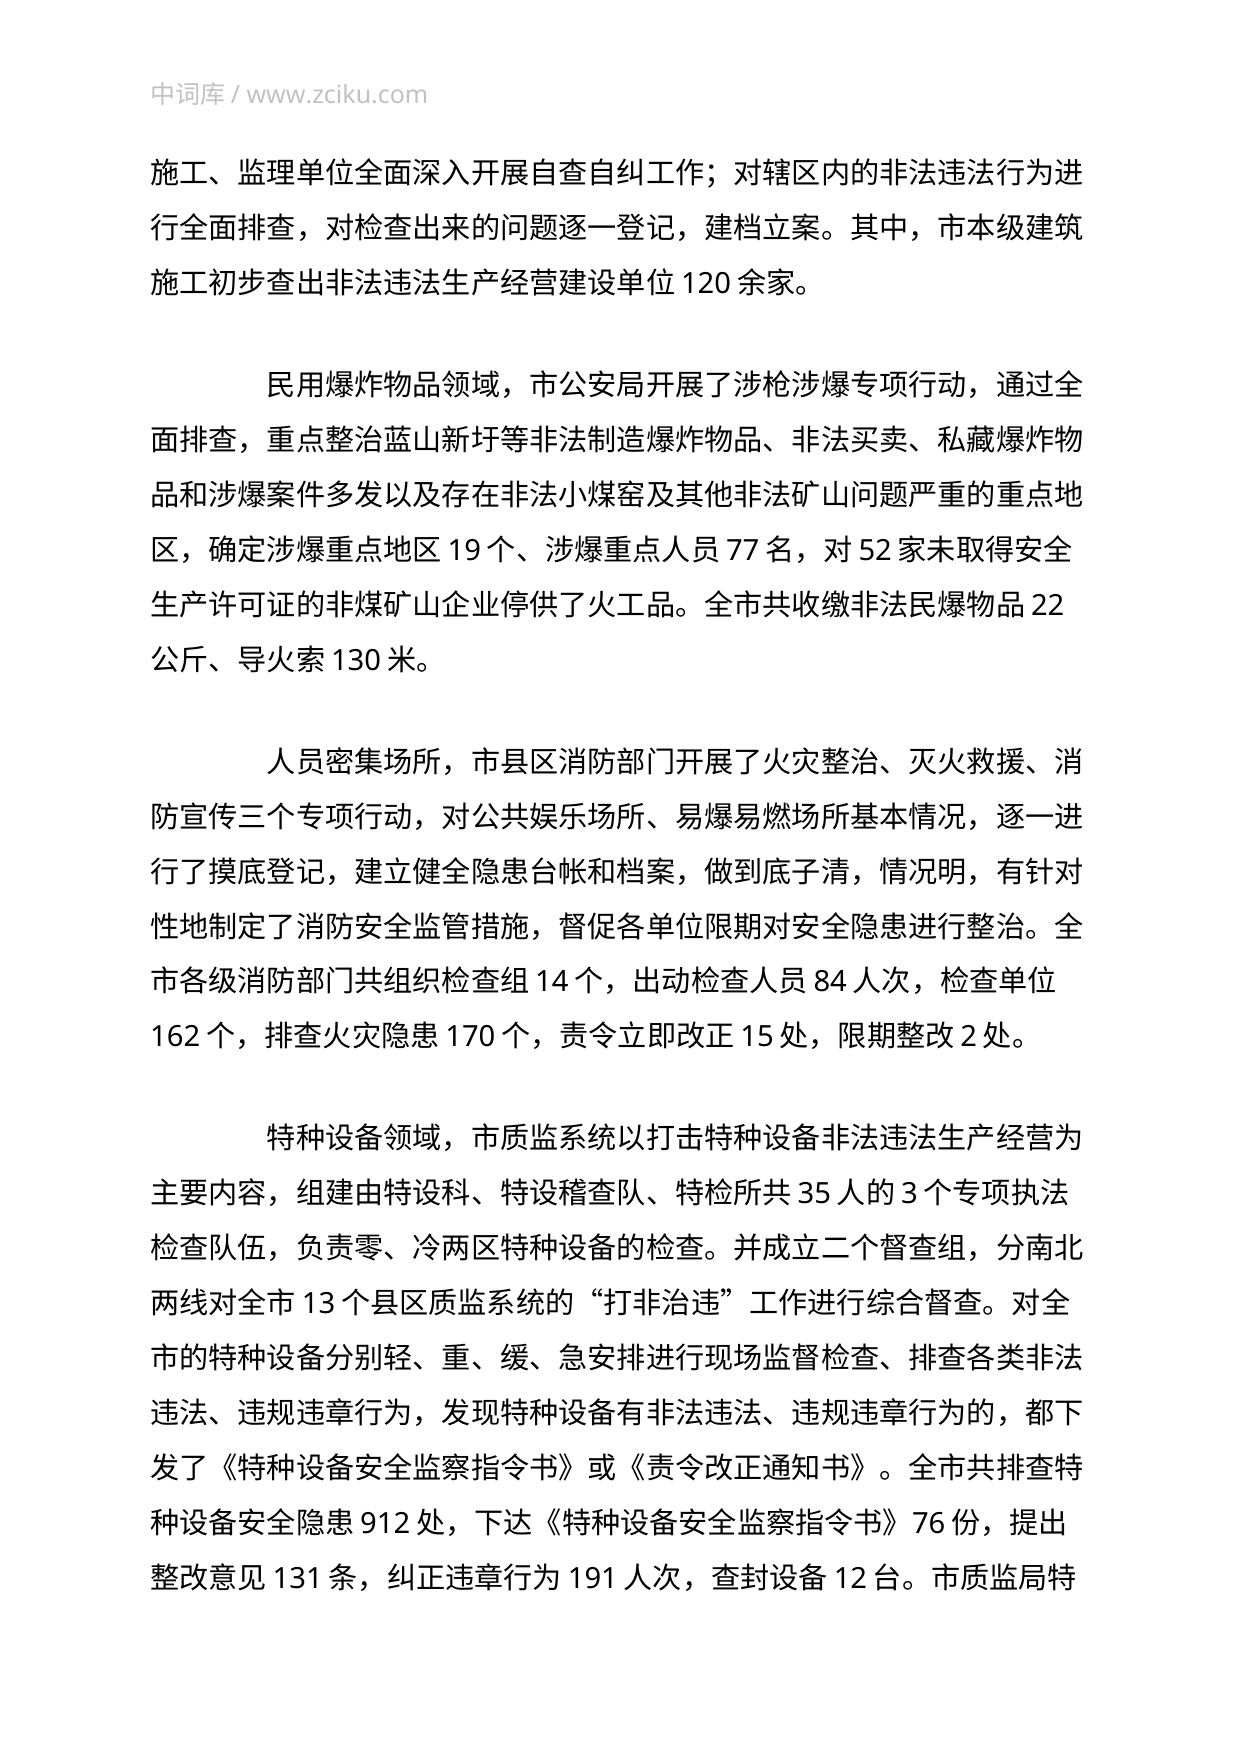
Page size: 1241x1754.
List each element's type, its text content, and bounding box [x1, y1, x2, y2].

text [150, 1115, 1090, 1597]
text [150, 150, 1090, 302]
text 民用爆炸物品领域，市公安局开展了涉枪涉爆专项行动，通过全面排查，重点整治蓝山新圩等非法制造爆炸物品、非法买卖、私藏爆炸物品和涉爆案件多发以及存在非法小煤窑及其他非法矿山问题严重的重点地区，确定涉爆重点地区19个、涉爆重点人员77名，对52家未取得安全生产许可证的非煤矿山企业停供了火工品。全市共收缴非法民爆物品22公斤、导火索130米。 [150, 362, 1090, 679]
text 人员密集场所，市县区消防部门开展了火灾整治、灭火救援、消防宣传三个专项行动，对公共娱乐场所、易爆易燃场所基本情况，逐一进行了摸底登记，建立健全隐患台帐和档案，做到底子清，情况明，有针对性地制定了消防安全监管措施，督促各单位限期对安全隐患进行整治。全市各级消防部门共组织检查组14个，出动检查人员84人次，检查单位162个，排查火灾隐患170个，责令立即改正15处，限期整改2处。 [150, 738, 1090, 1055]
